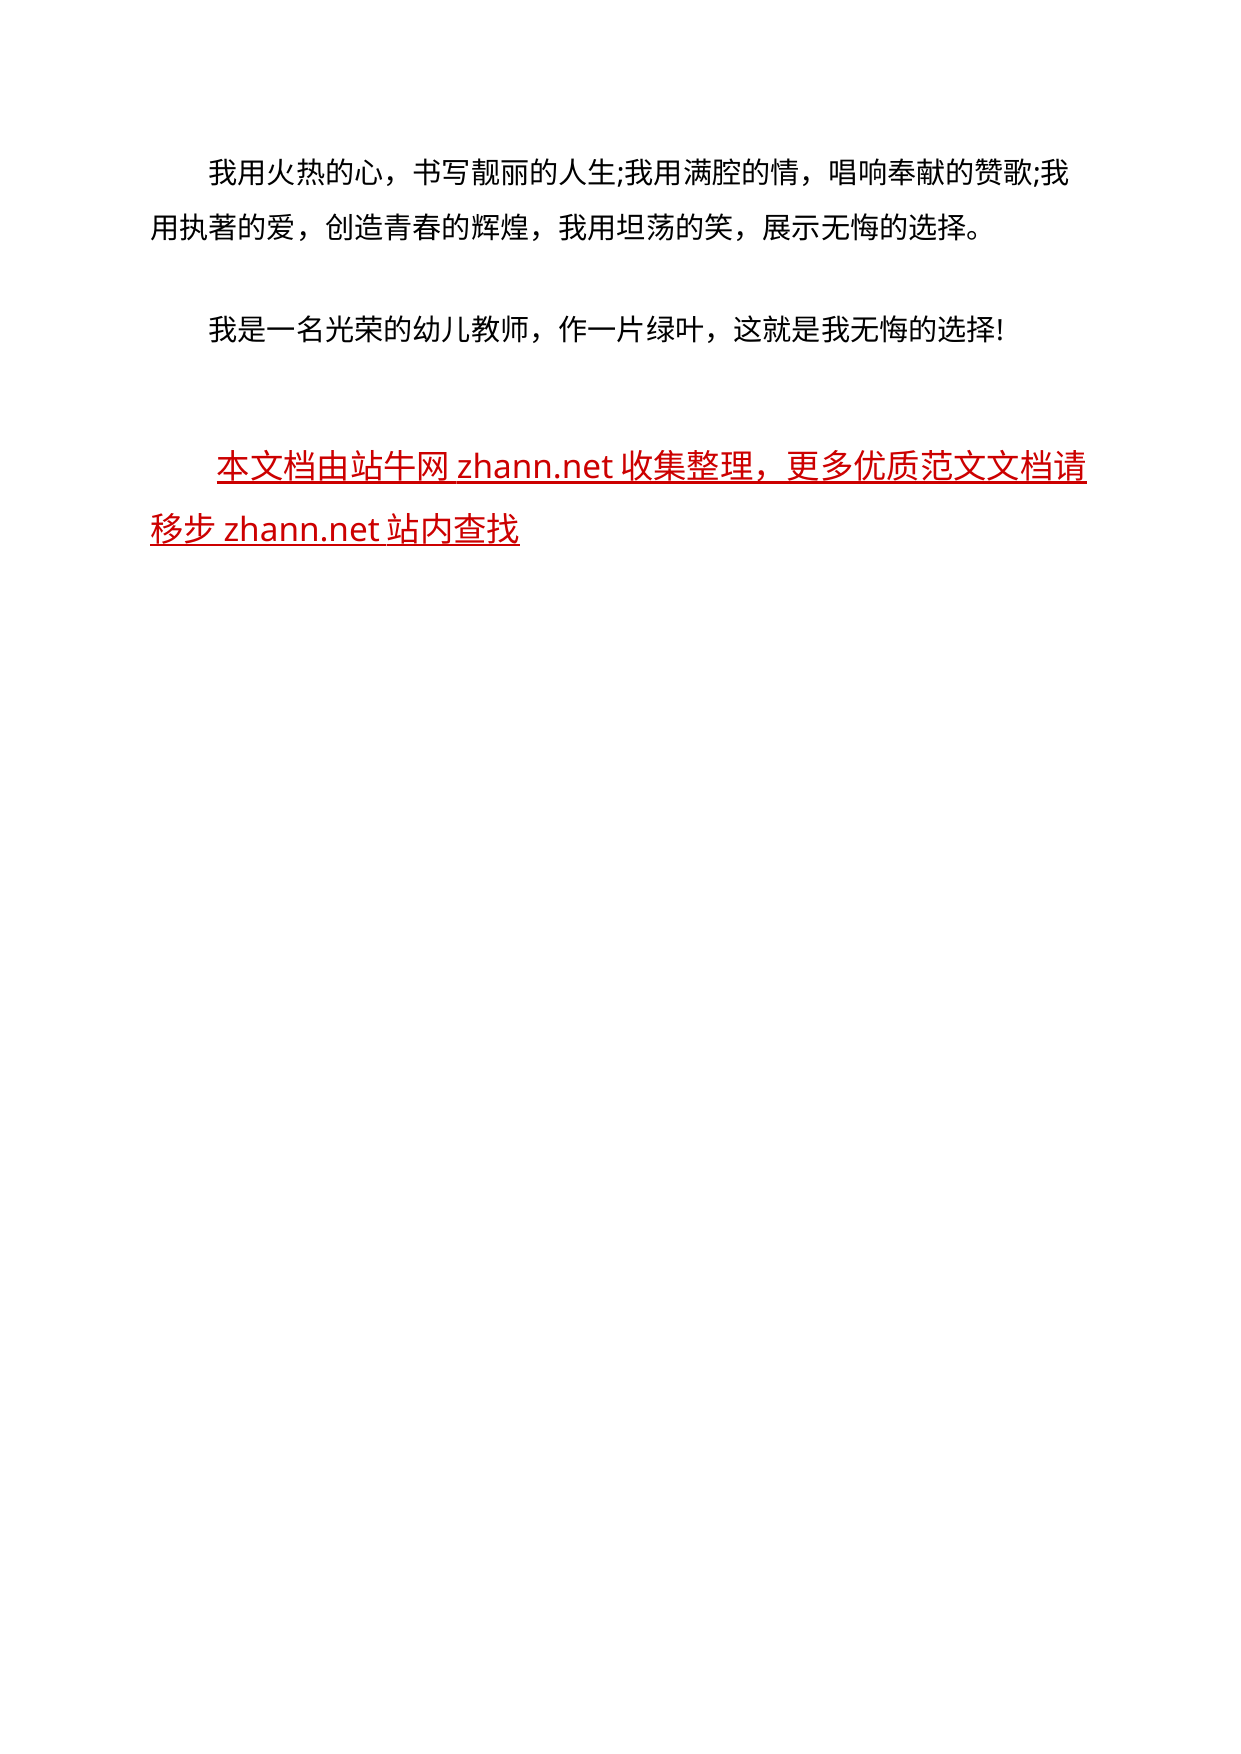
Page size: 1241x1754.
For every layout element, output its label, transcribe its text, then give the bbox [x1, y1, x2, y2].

text 本文档由站牛网zhann.net收集整理，更多优质范文文档请移步zhann.net站内查找 [150, 440, 1090, 551]
text 我用火热的心，书写靓丽的人生;我用满腔的情，唱响奉献的赞歌;我用执著的爱，创造青春的辉煌，我用坦荡的笑，展示无悔的选择。 [150, 150, 1090, 247]
text 我是一名光荣的幼儿教师，作一片绿叶，这就是我无悔的选择! [150, 307, 1090, 349]
